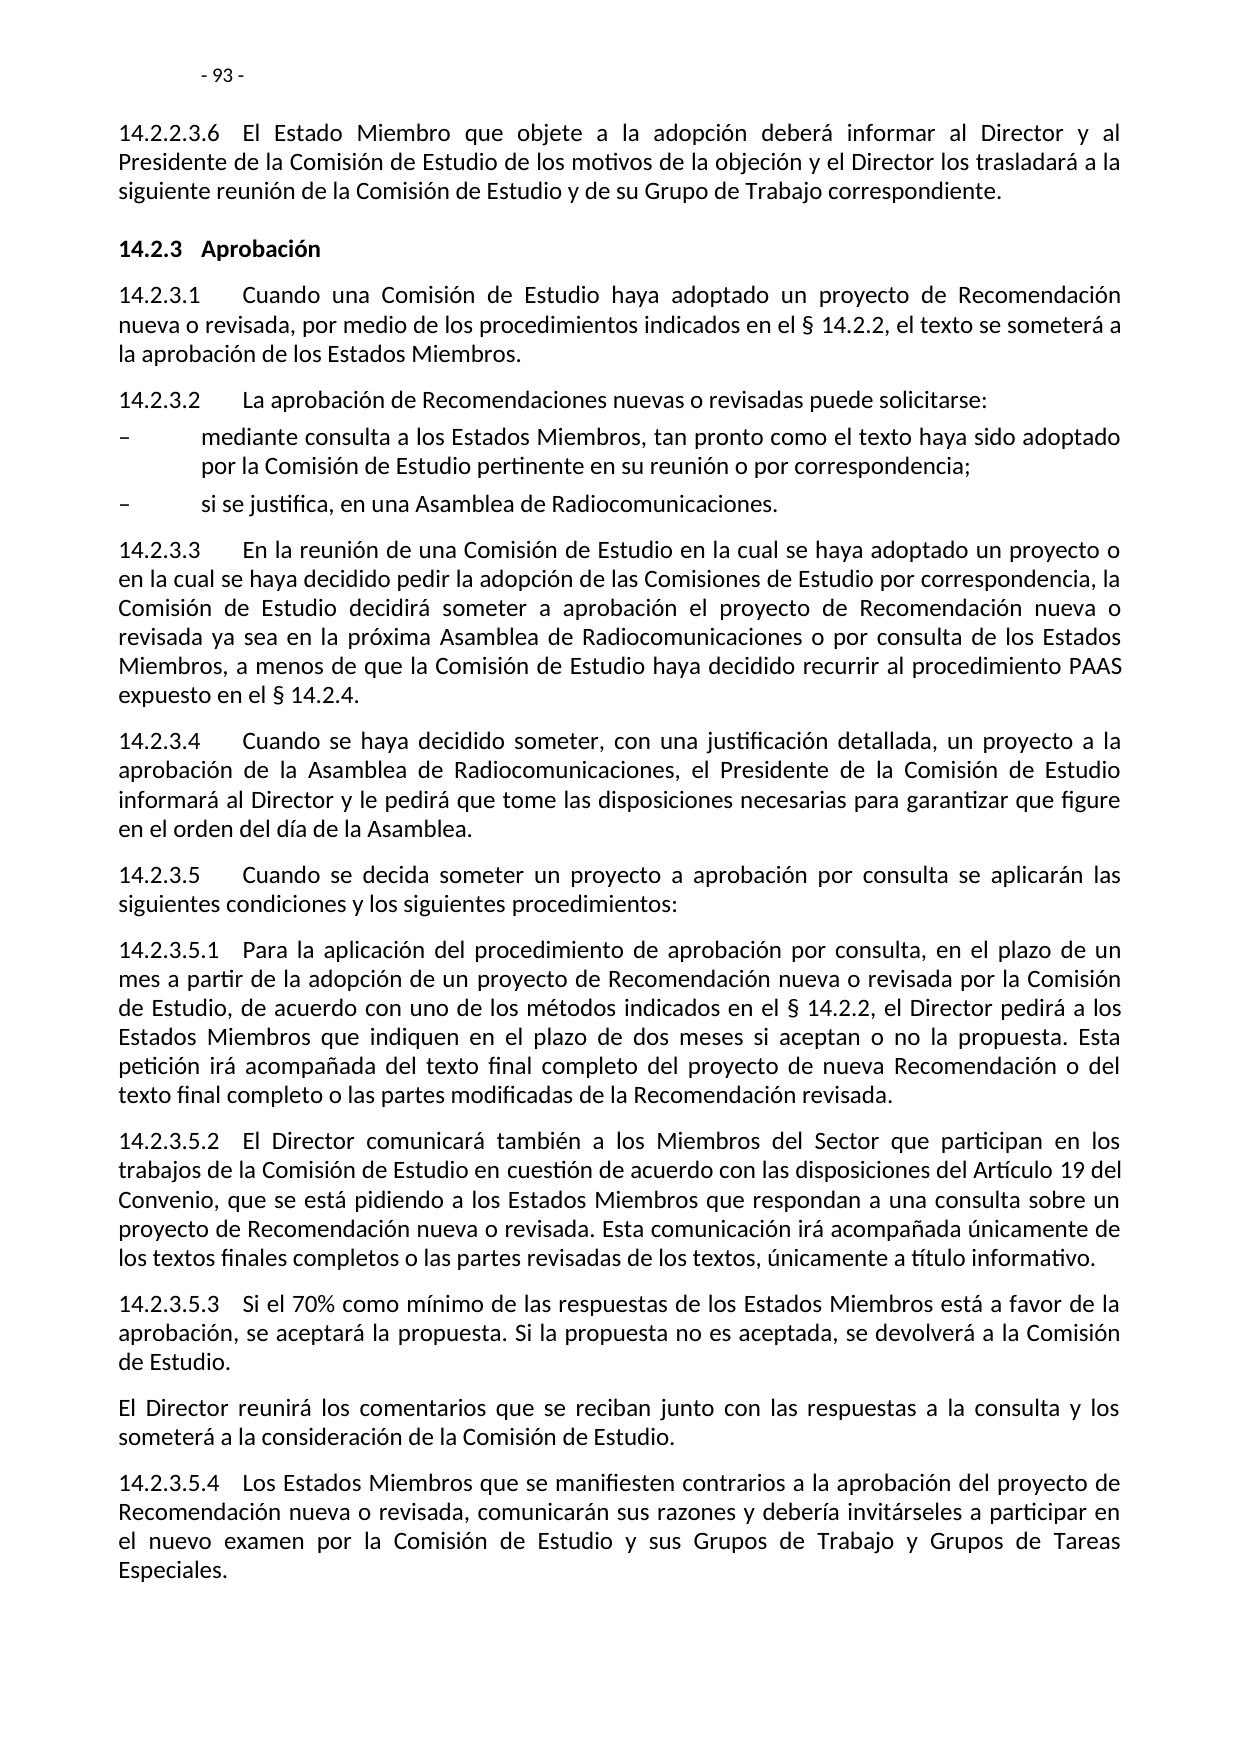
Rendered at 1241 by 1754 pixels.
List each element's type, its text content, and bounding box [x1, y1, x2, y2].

text 14.2.3.5 Cuando se decida someter un proyecto a aprobación por consulta se aplicarán las siguientes condiciones y los siguientes procedimientos: [118, 860, 1122, 918]
text El Director reunirá los comentarios que se reciban junto con las respuestas a la consulta y los someterá a la consideración de la Comisión de Estudio. [118, 1393, 1122, 1451]
text 14.2.3.4 Cuando se haya decidido someter, con una justificación detallada, un proyecto a la aprobación de la Asamblea de Radiocomunicaciones, el Presidente de la Comisión de Estudio informará al Director y le pedirá que tome las disposiciones necesarias para garantizar que figure en el orden del día de la Asamblea. [118, 726, 1122, 843]
text 14.2.3.3 En la reunión de una Comisión de Estudio en la cual se haya adoptado un proyecto o en la cual se haya decidido pedir la adopción de las Comisiones de Estudio por correspondencia, la Comisión de Estudio decidirá someter a aprobación el proyecto de Recomendación nueva o revisada ya sea en la próxima Asamblea de Radiocomunicaciones o por consulta de los Estados Miembros, a menos de que la Comisión de Estudio haya decidido recurrir al procedimiento PAAS expuesto en el § 14.2.4. [118, 535, 1122, 710]
text 14.2.3.2 La aprobación de Recomendaciones nuevas o revisadas puede solicitarse: [118, 385, 1122, 414]
text – si se justifica, en una Asamblea de Radiocomunicaciones. [118, 489, 1122, 518]
text – mediante consulta a los Estados Miembros, tan pronto como el texto haya sido adoptado por la Comisión de Estudio pertinente en su reunión o por correspondencia; [118, 422, 1122, 481]
text 14.2.2.3.6 El Estado Miembro que objete a la adopción deberá informar al Director y al Presidente de la Comisión de Estudio de los motivos de la objeción y el Director los trasladará a la siguiente reunión de la Comisión de Estudio y de su Grupo de Trabajo correspondiente. [118, 118, 1122, 206]
text 14.2.3.1 Cuando una Comisión de Estudio haya adoptado un proyecto de Recomendación nueva o revisada, por medio de los procedimientos indicados en el § 14.2.2, el texto se someterá a la aprobación de los Estados Miembros. [118, 281, 1122, 368]
subtitle 14.2.3 Aprobación [118, 231, 1122, 264]
text 14.2.3.5.2 El Director comunicará también a los Miembros del Sector que participan en los trabajos de la Comisión de Estudio en cuestión de acuerdo con las disposiciones del Artículo 19 del Convenio, que se está pidiendo a los Estados Miembros que respondan a una consulta sobre un proyecto de Recomendación nueva o revisada. Esta comunicación irá acompañada únicamente de los textos finales completos o las partes revisadas de los textos, únicamente a título informativo. [118, 1126, 1122, 1272]
text 14.2.3.5.1 Para la aplicación del procedimiento de aprobación por consulta, en el plazo de un mes a partir de la adopción de un proyecto de Recomendación nueva o revisada por la Comisión de Estudio, de acuerdo con uno de los métodos indicados en el § 14.2.2, el Director pedirá a los Estados Miembros que indiquen en el plazo de dos meses si aceptan o no la propuesta. Esta petición irá acompañada del texto final completo del proyecto de nueva Recomendación o del texto final completo o las partes modificadas de la Recomendación revisada. [118, 935, 1122, 1110]
text 14.2.3.5.3 Si el 70% como mínimo de las respuestas de los Estados Miembros está a favor de la aprobación, se aceptará la propuesta. Si la propuesta no es aceptada, se devolverá a la Comisión de Estudio. [118, 1289, 1122, 1376]
text 14.2.3.5.4 Los Estados Miembros que se manifiesten contrarios a la aprobación del proyecto de Recomendación nueva o revisada, comunicarán sus razones y debería invitárseles a participar en el nuevo examen por la Comisión de Estudio y sus Grupos de Trabajo y Grupos de Tareas Especiales. [118, 1468, 1122, 1585]
